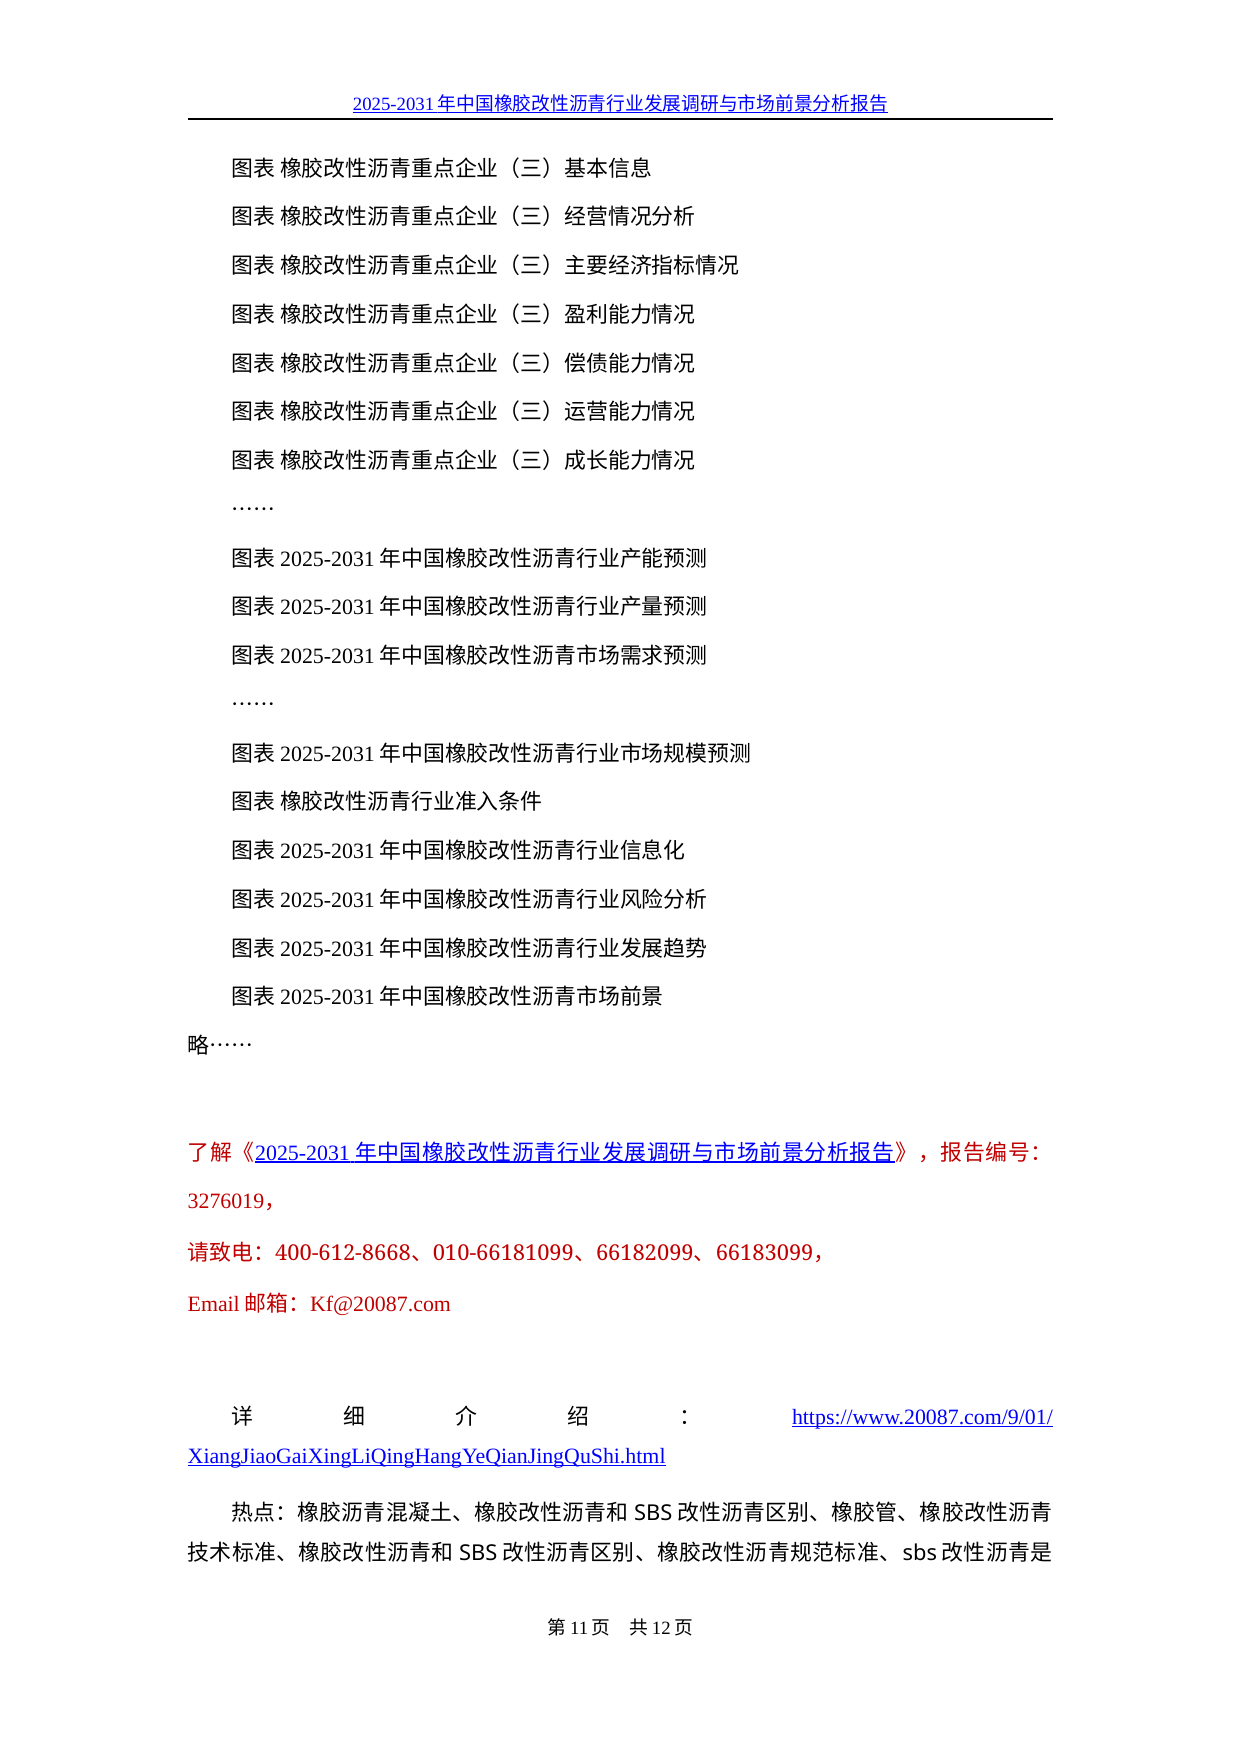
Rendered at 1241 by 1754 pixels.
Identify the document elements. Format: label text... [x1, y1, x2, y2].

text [187, 1494, 1053, 1568]
text 了解《2025-2031年中国橡胶改性沥青行业发展调研与市场前景分析报告》，报告编号：3276019， [187, 1134, 1053, 1215]
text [187, 150, 1053, 1060]
text 请致电：400-612-8668、010-66181099、66182099、66183099， [187, 1234, 1053, 1267]
text Email邮箱：Kf@20087.com [187, 1286, 1053, 1318]
text 详细介绍：https://www.20087.com/9/01/XiangJiaoGaiXingLiQingHangYeQianJingQuShi.html [187, 1399, 1053, 1472]
